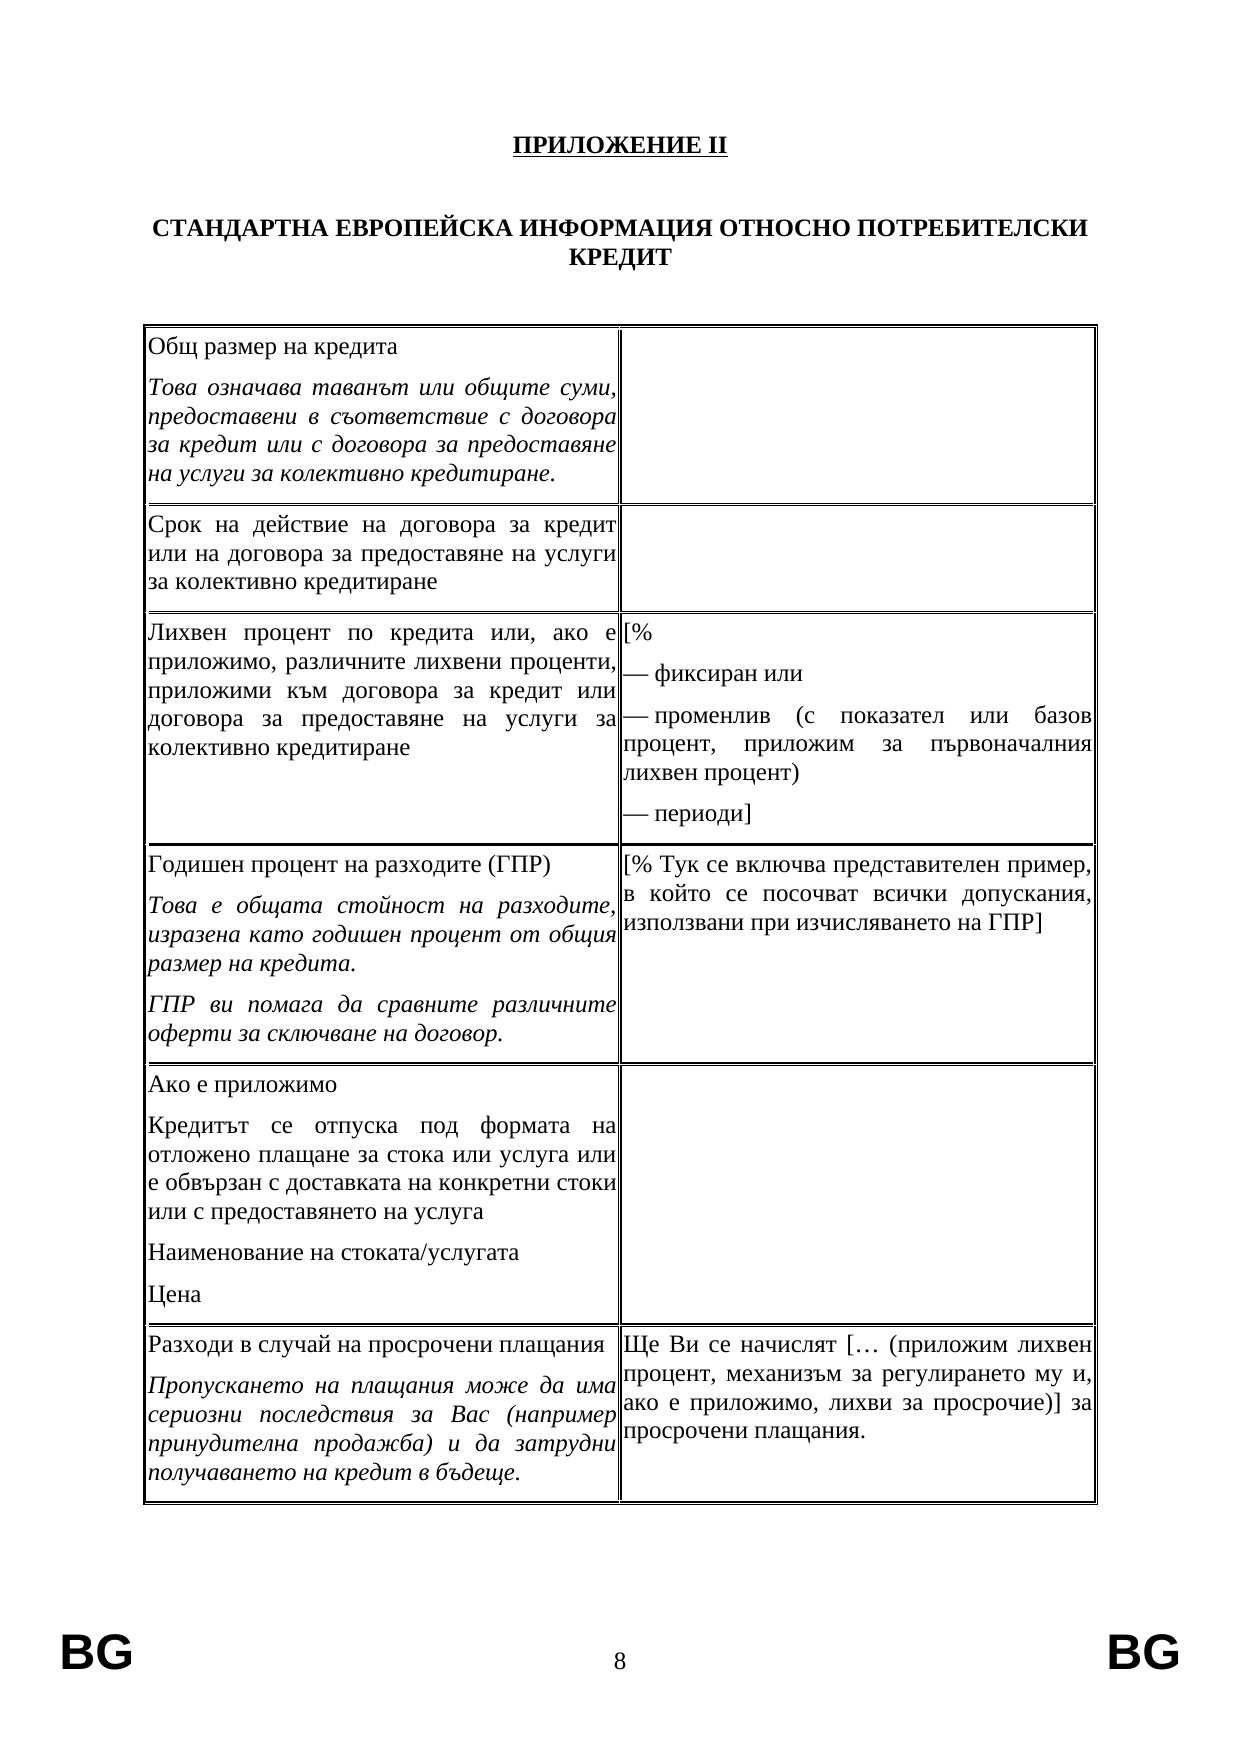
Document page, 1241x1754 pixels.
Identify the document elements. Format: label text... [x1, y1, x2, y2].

table_cell Разходи в случай на просрочени плащания Пропускането на плащания може да има сериозни последствия за Вас (например принудителна продажба) и да затрудни получаването на кредит в бъдеще. [146, 1323, 620, 1501]
table_cell [620, 503, 1096, 611]
table_cell Ще Ви се начислят [… (приложим лихвен процент, механизъм за регулирането му и, ако е приложимо, лихви за просрочие)] за просрочени плащания. [620, 1323, 1095, 1501]
table_cell [622, 1062, 1095, 1323]
table_header [620, 328, 1094, 503]
table_cell Срок на действие на договора за кредит или на договора за предоставяне на услуги за колективно кредитиране [145, 503, 620, 611]
table_cell Лихвен процент по кредита или, ако е приложимо, различните лихвени проценти, приложими към договора за кредит или договора за предоставяне на услуги за колективно кредитиране [145, 611, 620, 843]
text СТАНДАРТНА ЕВРОПЕЙСКА ИНФОРМАЦИЯ ОТНОСНО ПОТРЕБИТЕЛСКИ КРЕДИТ [148, 213, 1093, 271]
text ПРИЛОЖЕНИЕ II [148, 131, 1093, 159]
table_header Общ размер на кредита Това означава таванът или общите суми, предоставени в съответствие с договора за кредит или с договора за предоставяне на услуги за колективно кредитиране. [146, 326, 620, 503]
table_cell Годишен процент на разходите (ГПР) Това е общата стойност на разходите, изразена като годишен процент от общия размер на кредита. ГПР ви помага да сравните различните оферти за сключване на договор. [145, 843, 618, 1062]
table_cell Ако е приложимо Кредитът се отпуска под формата на отложено плащане за стока или услуга или е обвързан с доставката на конкретни стоки или с предоставянето на услуга Наименование на стоката/услугата Цена [146, 1062, 618, 1323]
table_cell [% Тук се включва представителен пример, в който се посочват всички допускания, използвани при изчисляването на ГПР] [622, 843, 1096, 1062]
table_cell [% — фиксиран или — променлив (с показател или базов процент, приложим за първоначалния лихвен процент) — периоди] [620, 611, 1096, 843]
